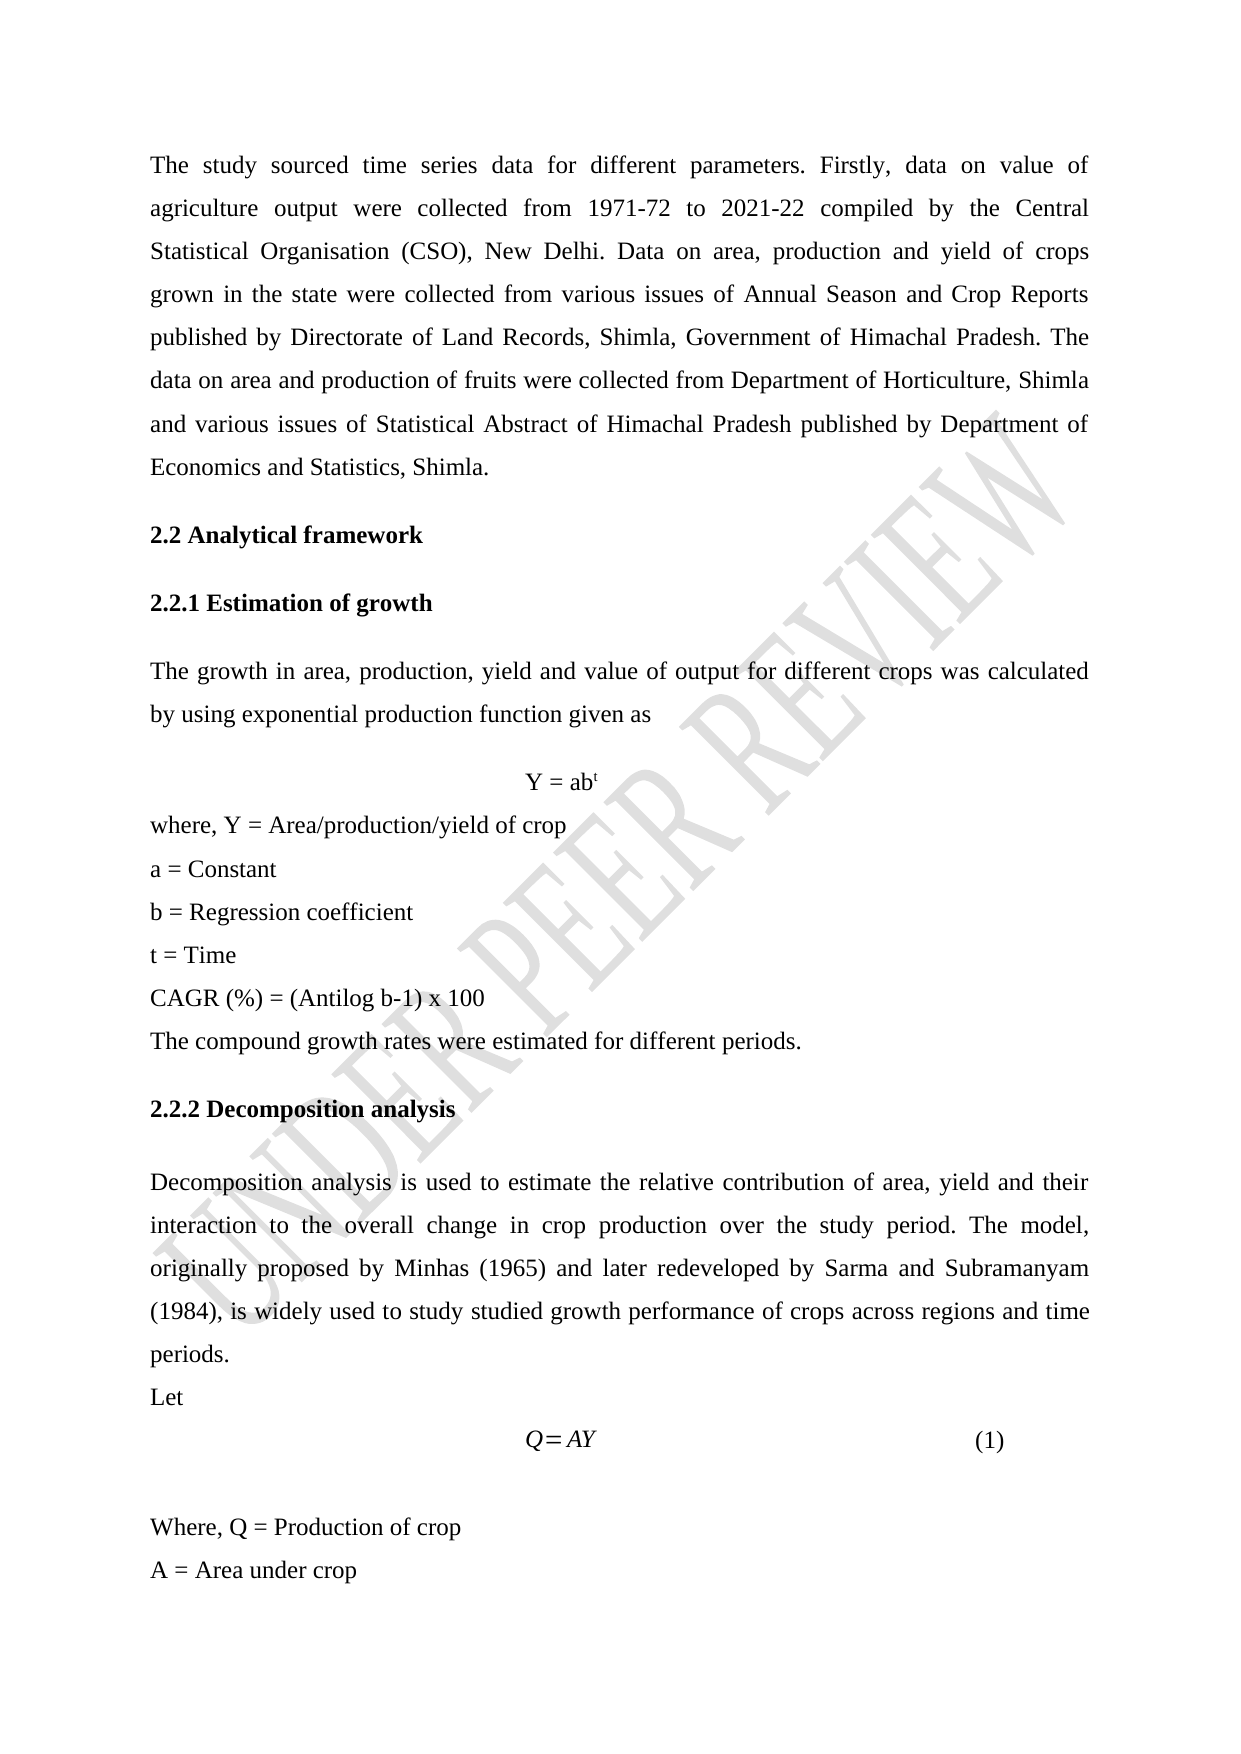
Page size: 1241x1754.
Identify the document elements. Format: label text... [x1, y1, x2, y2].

text 2.2.2 Decomposition analysis [150, 1094, 1090, 1123]
text CAGR (%) = (Antilog b-1) x 100 [150, 983, 1090, 1012]
text Decomposition analysis is used to estimate the relative contribution of area, yield and their interaction to the overall change in crop production over the study period. The model, originally proposed by Minhas (1965) and later redeveloped by Sarma and Subramanyam (1984), is widely used to study studied growth performance of crops across regions and time periods. [150, 1167, 1090, 1368]
text b = Regression coefficient [150, 897, 1090, 926]
text t = Time [150, 940, 1090, 969]
text 2.2 Analytical framework [150, 520, 1090, 549]
text The compound growth rates were estimated for different periods. [150, 1026, 1090, 1055]
text a = Constant [150, 854, 1090, 882]
text 2.2.1 Estimation of growth [150, 588, 1090, 617]
text Where, Q = Production of crop [150, 1512, 1090, 1540]
text Let [150, 1382, 1090, 1411]
text The growth in area, production, yield and value of output for different crops was calculated by using exponential production function given as [150, 656, 1090, 728]
text The study sourced time series data for different parameters. Firstly, data on value of agriculture output were collected from 1971-72 to 2021-22 compiled by the Central Statistical Organisation (CSO), New Delhi. Data on area, production and yield of crops grown in the state were collected from various issues of Annual Season and Crop Reports published by Directorate of Land Records, Shimla, Government of Himachal Pradesh. The data on area and production of fruits were collected from Department of Horticulture, Shimla and various issues of Statistical Abstract of Himachal Pradesh published by Department of Economics and Statistics, Shimla. [150, 150, 1090, 481]
text A = Area under crop [150, 1555, 1090, 1583]
text (1) [525, 1425, 1090, 1497]
text Y = abt [525, 767, 1090, 796]
text where, Y = Area/production/yield of crop [150, 811, 1090, 839]
